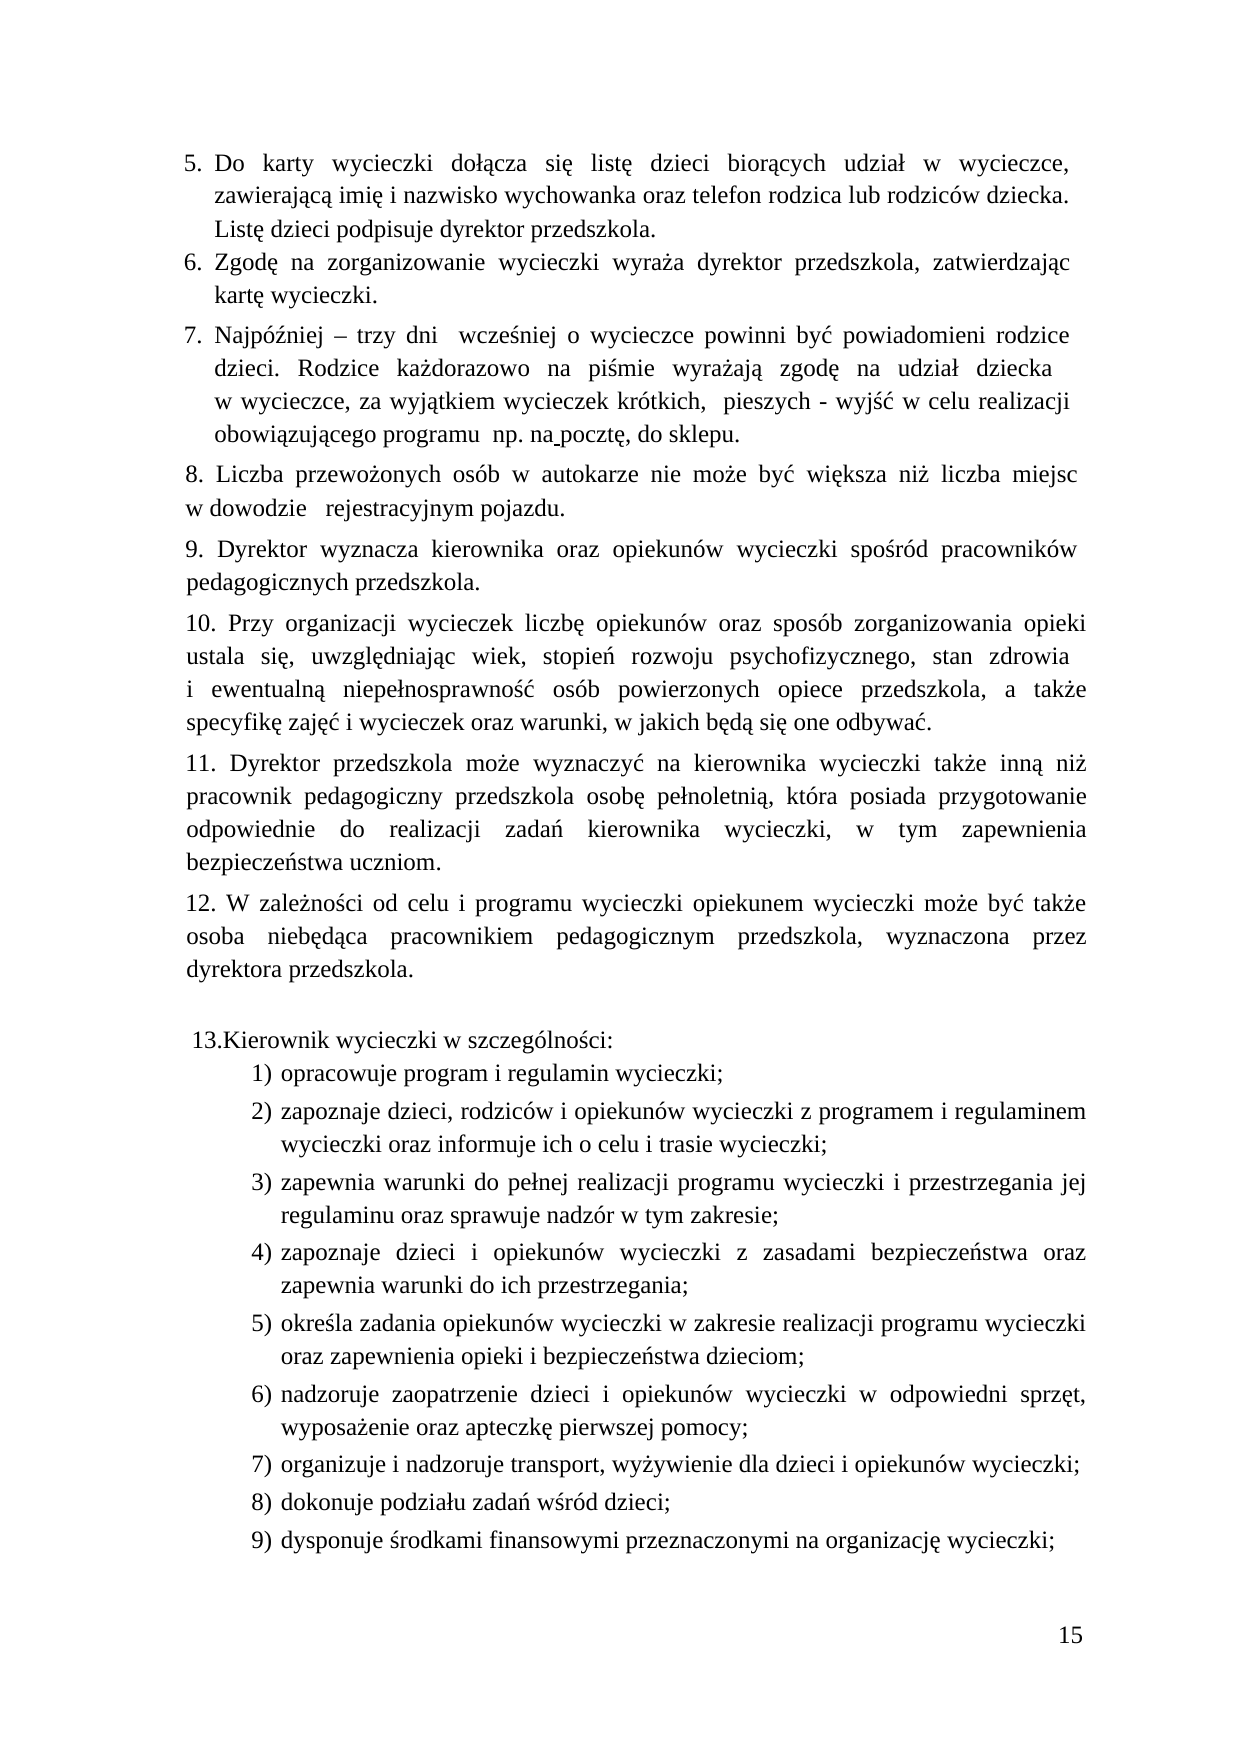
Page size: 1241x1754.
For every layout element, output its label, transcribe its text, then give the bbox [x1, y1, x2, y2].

list Najpóźniej – trzy dni wcześniej o wycieczce powinni być powiadomieni rodzice dzieci. Rodzice każdorazowo na piśmie wyrażają zgodę na udział dziecka w wycieczce, za wyjątkiem wycieczek krótkich, pieszych - wyjść w celu realizacji obowiązującego programu np. na pocztę, do sklepu. [183, 320, 1071, 448]
text 12. W zależności od celu i programu wycieczki opiekunem wycieczki może być także osoba niebędąca pracownikiem pedagogicznym przedszkola, wyznaczona przez dyrektora przedszkola. [185, 888, 1087, 983]
list dokonuje podziału zadań wśród dzieci; [251, 1487, 1087, 1516]
list zapoznaje dzieci i opiekunów wycieczki z zasadami bezpieczeństwa oraz zapewnia warunki do ich przestrzegania; [251, 1237, 1087, 1299]
text 8. Liczba przewożonych osób w autokarze nie może być większa niż liczba miejsc w dowodzie rejestracyjnym pojazdu. [185, 459, 1078, 521]
list zapewnia warunki do pełnej realizacji programu wycieczki i przestrzegania jej regulaminu oraz sprawuje nadzór w tym zakresie; [251, 1167, 1087, 1228]
list Zgodę na zorganizowanie wycieczki wyraża dyrektor przedszkola, zatwierdzając kartę wycieczki. [183, 247, 1071, 308]
text 10. Przy organizacji wycieczek liczbę opiekunów oraz sposób zorganizowania opieki ustala się, uwzględniając wiek, stopień rozwoju psychofizycznego, stan zdrowia i ewentualną niepełnosprawność osób powierzonych opiece przedszkola, a także specyfikę zajęć i wycieczek oraz warunki, w jakich będą się one odbywać. [185, 608, 1087, 736]
text 13.Kierownik wycieczki w szczególności: [185, 1025, 1087, 1054]
list opracowuje program i regulamin wycieczki; [251, 1058, 1087, 1087]
text 9. Dyrektor wyznacza kierownika oraz opiekunów wycieczki spośród pracowników pedagogicznych przedszkola. [185, 534, 1078, 596]
list określa zadania opiekunów wycieczki w zakresie realizacji programu wycieczki oraz zapewnienia opieki i bezpieczeństwa dzieciom; [251, 1308, 1087, 1370]
list dysponuje środkami finansowymi przeznaczonymi na organizację wycieczki; [251, 1525, 1087, 1554]
text 11. Dyrektor przedszkola może wyznaczyć na kierownika wycieczki także inną niż pracownik pedagogiczny przedszkola osobę pełnoletnią, która posiada przygotowanie odpowiednie do realizacji zadań kierownika wycieczki, w tym zapewnienia bezpieczeństwa uczniom. [185, 748, 1087, 876]
list zapoznaje dzieci, rodziców i opiekunów wycieczki z programem i regulaminem wycieczki oraz informuje ich o celu i trasie wycieczki; [251, 1096, 1087, 1158]
list nadzoruje zaopatrzenie dzieci i opiekunów wycieczki w odpowiedni sprzęt, wyposażenie oraz apteczkę pierwszej pomocy; [251, 1379, 1087, 1441]
list Do karty wycieczki dołącza się listę dzieci biorących udział w wycieczce, zawierającą imię i nazwisko wychowanka oraz telefon rodzica lub rodziców dziecka. Listę dzieci podpisuje dyrektor przedszkola. [183, 148, 1071, 242]
list organizuje i nadzoruje transport, wyżywienie dla dzieci i opiekunów wycieczki; [251, 1449, 1087, 1478]
